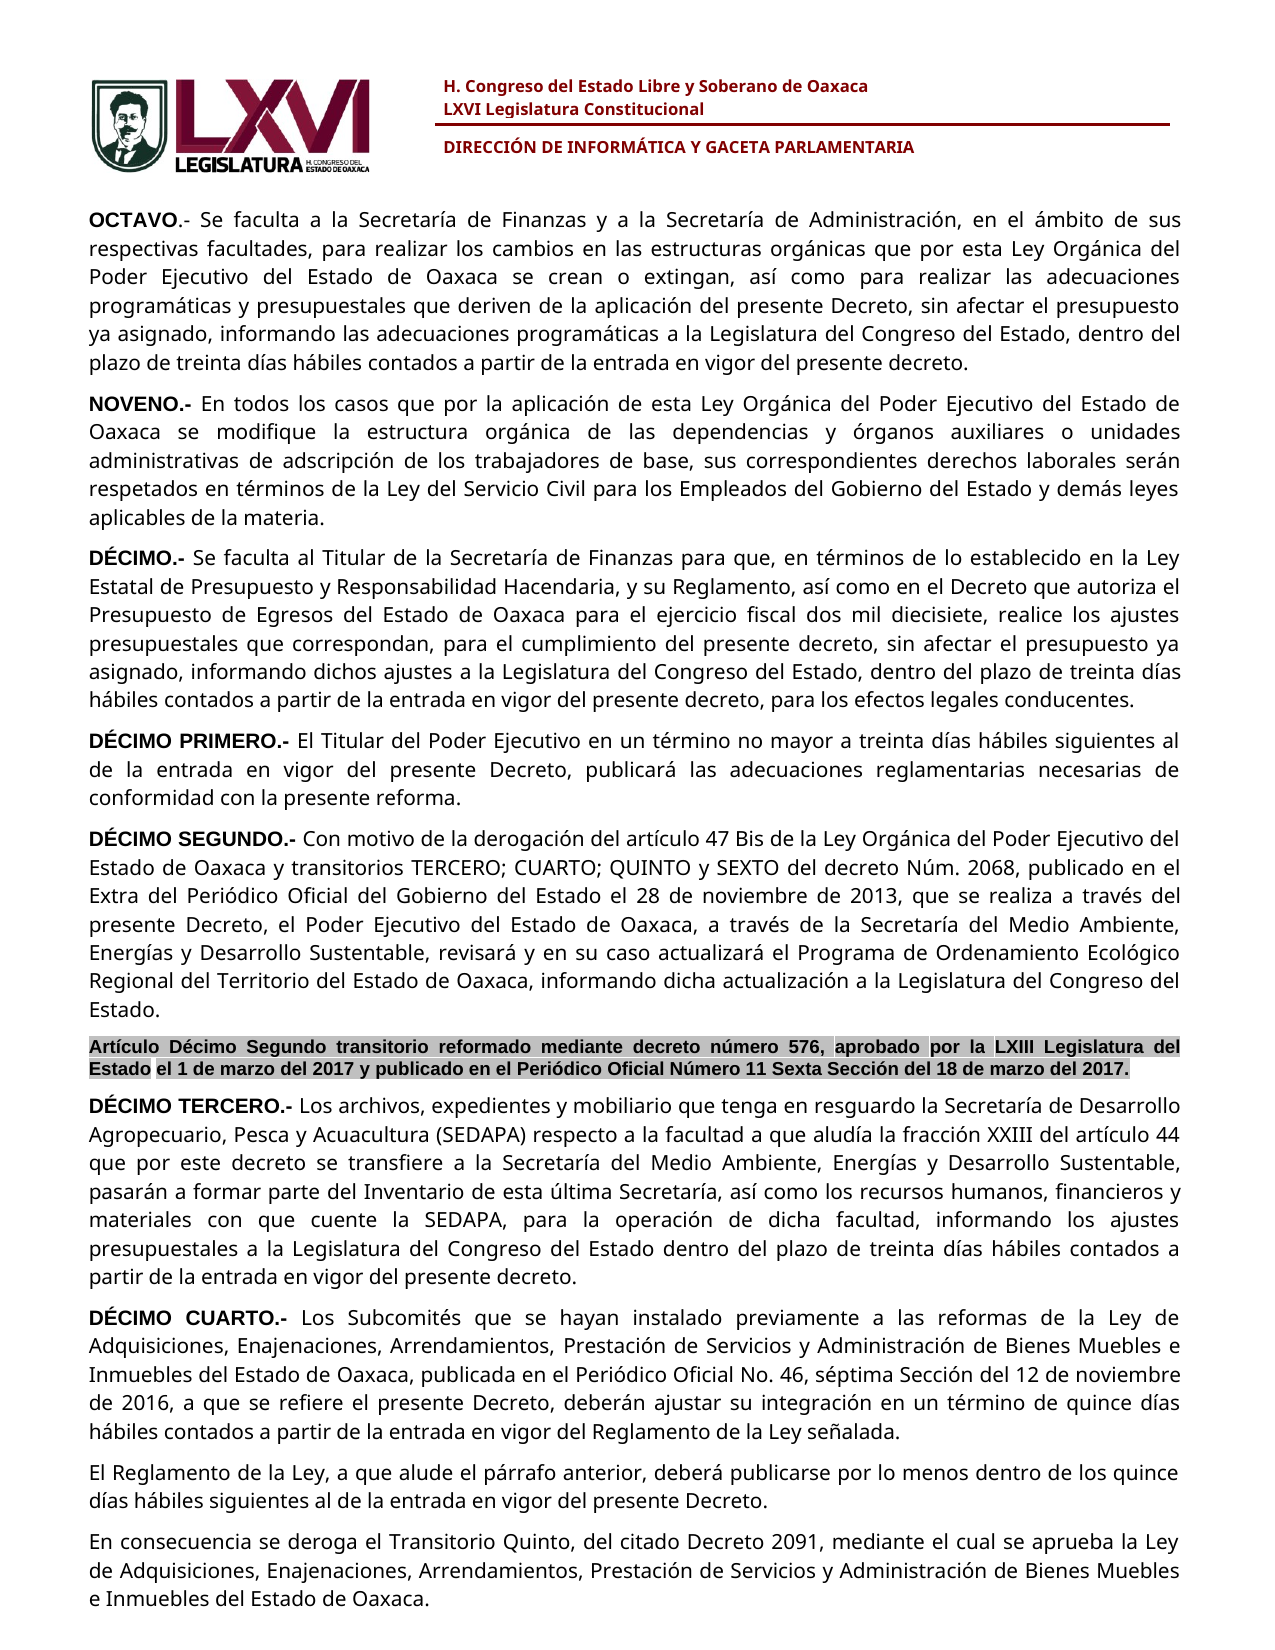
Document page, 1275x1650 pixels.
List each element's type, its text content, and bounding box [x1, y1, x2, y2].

picture [91, 79, 370, 173]
text El Reglamento de la Ley, a que alude el párrafo anterior, deberá publicarse por lo menos dentro de los quince días hábiles siguientes al de la entrada en vigor del presente Decreto. [88, 1458, 1181, 1515]
text OCTAVO.- Se faculta a la Secretaría de Finanzas y a la Secretaría de Administración, en el ámbito de sus respectivas facultades, para realizar los cambios en las estructuras orgánicas que por esta Ley Orgánica del Poder Ejecutivo del Estado de Oaxaca se crean o extingan, así como para realizar las adecuaciones programáticas y presupuestales que deriven de la aplicación del presente Decreto, sin afectar el presupuesto ya asignado, informando las adecuaciones programáticas a la Legislatura del Congreso del Estado, dentro del plazo de treinta días hábiles contados a partir de la entrada en vigor del presente decreto. [88, 206, 1181, 376]
text Artículo Décimo Segundo transitorio reformado mediante decreto número 576, aprobado por la LXIII Legislatura del Estado el 1 de marzo del 2017 y publicado en el Periódico Oficial Número 11 Sexta Sección del 18 de marzo del 2017. [88, 1036, 1181, 1079]
text DÉCIMO PRIMERO.- El Titular del Poder Ejecutivo en un término no mayor a treinta días hábiles siguientes al de la entrada en vigor del presente Decreto, publicará las adecuaciones reglamentarias necesarias de conformidad con la presente reforma. [88, 727, 1181, 812]
text DÉCIMO SEGUNDO.- Con motivo de la derogación del artículo 47 Bis de la Ley Orgánica del Poder Ejecutivo del Estado de Oaxaca y transitorios TERCERO; CUARTO; QUINTO y SEXTO del decreto Núm. 2068, publicado en el Extra del Periódico Oficial del Gobierno del Estado el 28 de noviembre de 2013, que se realiza a través del presente Decreto, el Poder Ejecutivo del Estado de Oaxaca, a través de la Secretaría del Medio Ambiente, Energías y Desarrollo Sustentable, revisará y en su caso actualizará el Programa de Ordenamiento Ecológico Regional del Territorio del Estado de Oaxaca, informando dicha actualización a la Legislatura del Congreso del Estado. [88, 824, 1181, 1023]
text En consecuencia se deroga el Transitorio Quinto, del citado Decreto 2091, mediante el cual se aprueba la Ley de Adquisiciones, Enajenaciones, Arrendamientos, Prestación de Servicios y Administración de Bienes Muebles e Inmuebles del Estado de Oaxaca. [88, 1527, 1181, 1613]
text DÉCIMO.- Se faculta al Titular de la Secretaría de Finanzas para que, en términos de lo establecido en la Ley Estatal de Presupuesto y Responsabilidad Hacendaria, y su Reglamento, así como en el Decreto que autoriza el Presupuesto de Egresos del Estado de Oaxaca para el ejercicio fiscal dos mil diecisiete, realice los ajustes presupuestales que correspondan, para el cumplimiento del presente decreto, sin afectar el presupuesto ya asignado, informando dichos ajustes a la Legislatura del Congreso del Estado, dentro del plazo de treinta días hábiles contados a partir de la entrada en vigor del presente decreto, para los efectos legales conducentes. [88, 543, 1181, 714]
text DÉCIMO CUARTO.- Los Subcomités que se hayan instalado previamente a las reformas de la Ley de Adquisiciones, Enajenaciones, Arrendamientos, Prestación de Servicios y Administración de Bienes Muebles e Inmuebles del Estado de Oaxaca, publicada en el Periódico Oficial No. 46, séptima Sección del 12 de noviembre de 2016, a que se refiere el presente Decreto, deberán ajustar su integración en un término de quince días hábiles contados a partir de la entrada en vigor del Reglamento de la Ley señalada. [88, 1303, 1181, 1445]
text NOVENO.- En todos los casos que por la aplicación de esta Ley Orgánica del Poder Ejecutivo del Estado de Oaxaca se modifique la estructura orgánica de las dependencias y órganos auxiliares o unidades administrativas de adscripción de los trabajadores de base, sus correspondientes derechos laborales serán respetados en términos de la Ley del Servicio Civil para los Empleados del Gobierno del Estado y demás leyes aplicables de la materia. [88, 389, 1181, 531]
text DÉCIMO TERCERO.- Los archivos, expedientes y mobiliario que tenga en resguardo la Secretaría de Desarrollo Agropecuario, Pesca y Acuacultura (SEDAPA) respecto a la facultad a que aludía la fracción XXIII del artículo 44 que por este decreto se transfiere a la Secretaría del Medio Ambiente, Energías y Desarrollo Sustentable, pasarán a formar parte del Inventario de esta última Secretaría, así como los recursos humanos, financieros y materiales con que cuente la SEDAPA, para la operación de dicha facultad, informando los ajustes presupuestales a la Legislatura del Congreso del Estado dentro del plazo de treinta días hábiles contados a partir de la entrada en vigor del presente decreto. [88, 1092, 1181, 1291]
